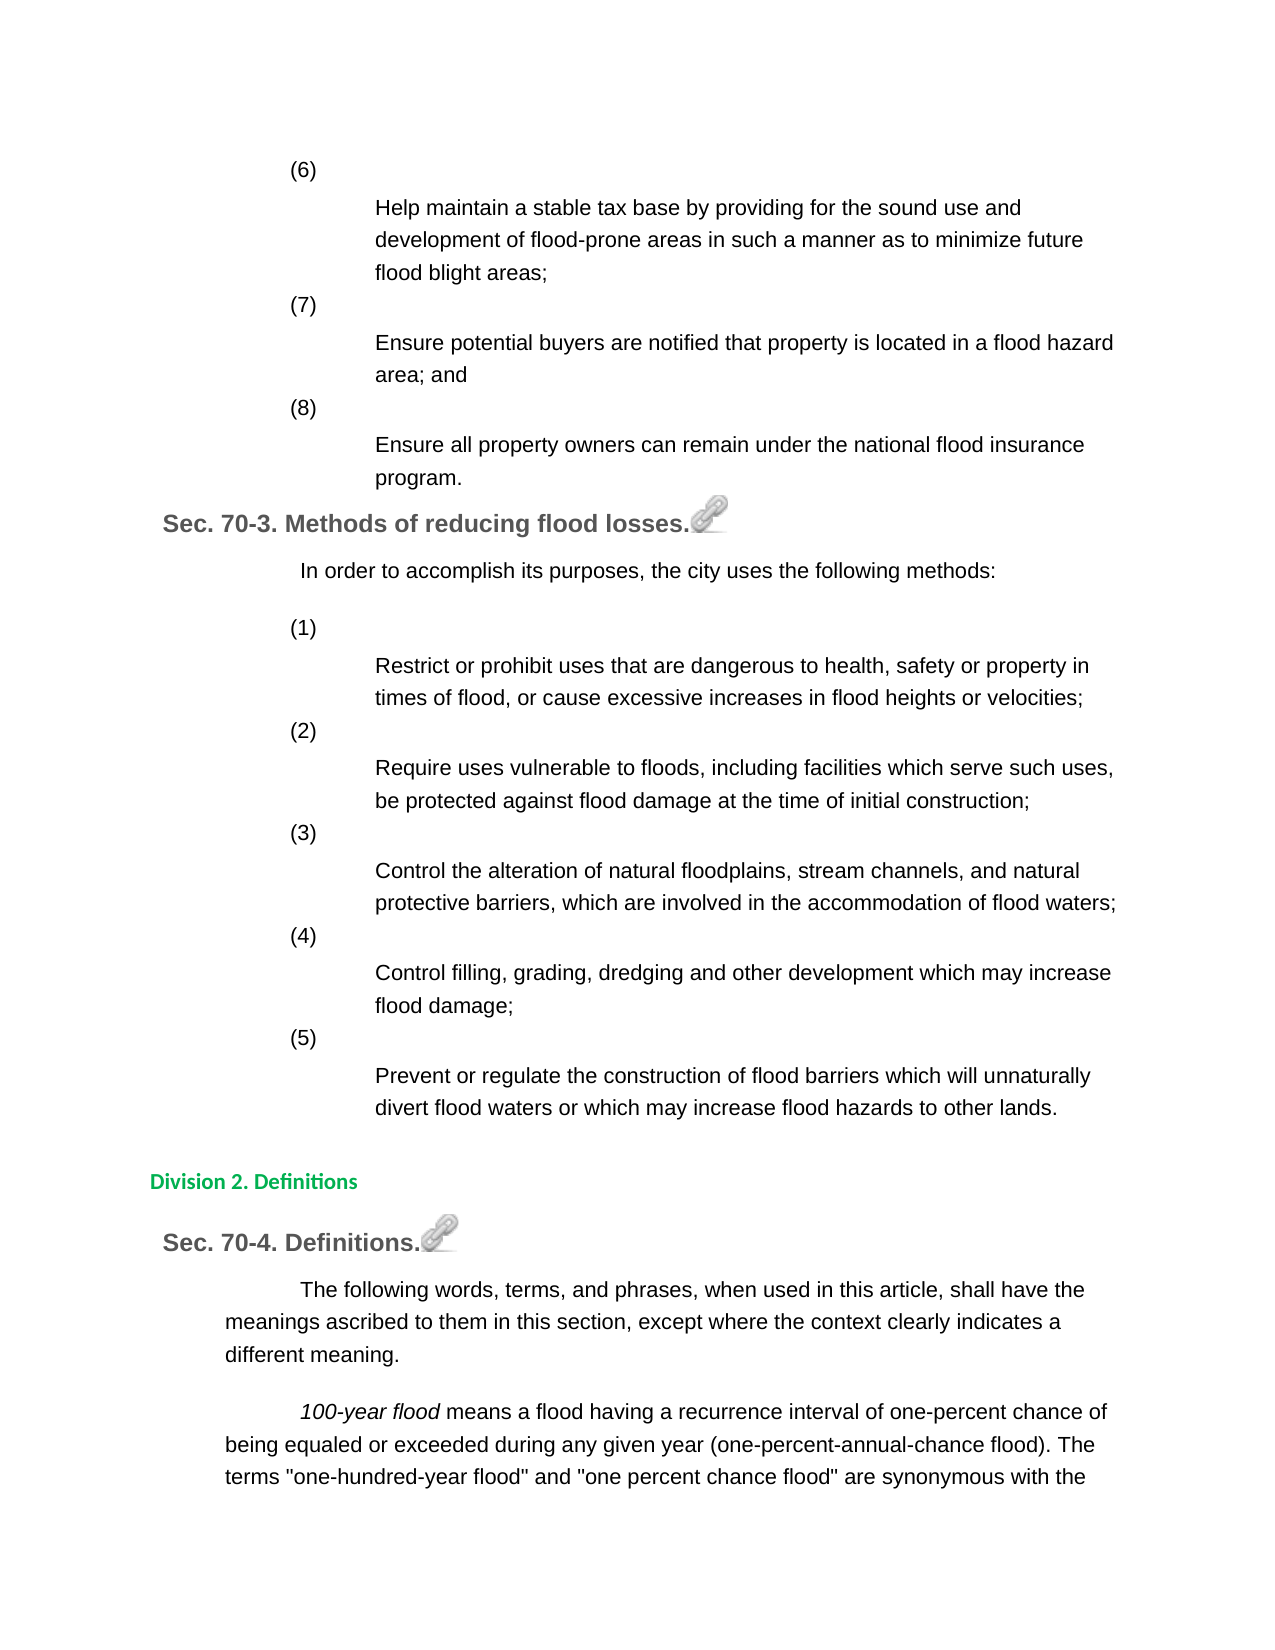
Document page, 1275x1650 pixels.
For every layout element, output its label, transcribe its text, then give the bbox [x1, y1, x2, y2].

text (1) [290, 608, 1125, 640]
text (4) [290, 915, 1125, 948]
text (2) [290, 710, 1125, 743]
text Sec. 70-3. Methods of reducing flood losses. [162, 495, 1125, 538]
text Sec. 70-4. Definitions. [162, 1214, 1125, 1257]
text Control the alteration of natural floodplains, stream channels, and natural protective barriers, which are involved in the accommodation of flood waters; [375, 850, 1125, 915]
text Require uses vulnerable to floods, including facilities which serve such uses, be protected against flood damage at the time of initial construction; [375, 748, 1125, 813]
text (6) [290, 150, 1125, 182]
text Restrict or prohibit uses that are dangerous to health, safety or property in times of flood, or cause excessive increases in flood heights or velocities; [375, 645, 1125, 710]
text Control filling, grading, dredging and other development which may increase flood damage; [375, 953, 1125, 1018]
picture [690, 495, 728, 533]
text (7) [290, 285, 1125, 317]
picture [421, 1214, 459, 1252]
text In order to accomplish its purposes, the city uses the following methods: [225, 550, 1125, 583]
text Prevent or regulate the construction of flood barriers which will unnaturally divert flood waters or which may increase flood hazards to other lands. [375, 1055, 1125, 1120]
text Help maintain a stable tax base by providing for the sound use and development of flood-prone areas in such a manner as to minimize future flood blight areas; [375, 187, 1125, 285]
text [225, 1392, 1125, 1489]
text Division 2. Definitions [150, 1167, 1125, 1195]
text The following words, terms, and phrases, when used in this article, shall have the meanings ascribed to them in this section, except where the context clearly indicates a different meaning. [225, 1269, 1125, 1367]
text Ensure all property owners can remain under the national flood insurance program. [375, 425, 1125, 490]
text (3) [290, 813, 1125, 845]
text (5) [290, 1018, 1125, 1050]
text (8) [290, 387, 1125, 420]
text Ensure potential buyers are notified that property is located in a flood hazard area; and [375, 322, 1125, 387]
